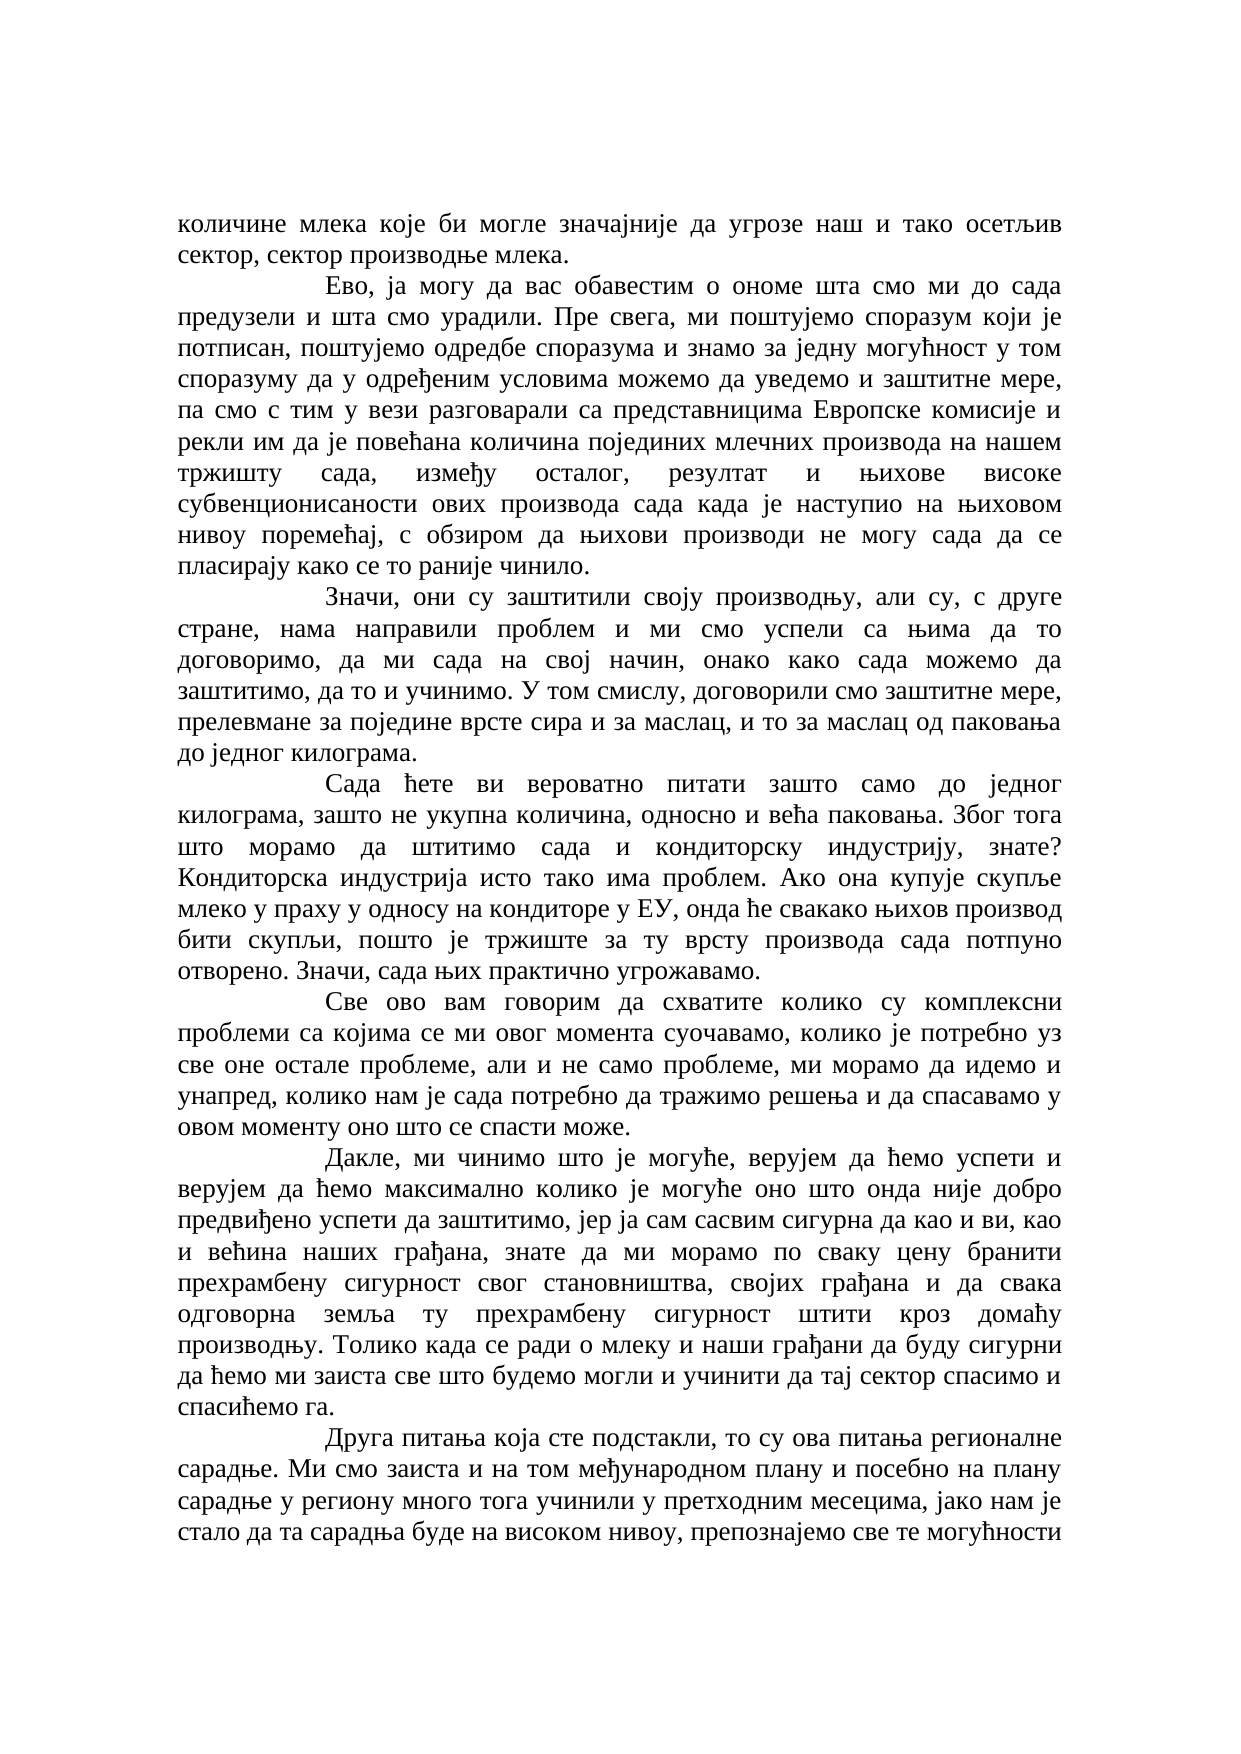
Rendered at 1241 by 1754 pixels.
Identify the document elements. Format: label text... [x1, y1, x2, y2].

text Ево, ја могу да вас обавестим о ономе шта смо ми до сада предузели и шта смо урадили. Пре свега, ми поштујемо споразум који је потписан, поштујемо одредбе споразума и знамо за једну могућност у том споразуму да у одређеним условима можемо да уведемо и заштитне мере, па смо с тим у вези разговарали са представницима Европске комисије и рекли им да је повећана количина појединих млечних производа на нашем тржишту сада, између осталог, резултат и њихове високе субвенционисаности ових производа сада када је наступио на њиховом нивоу поремећај, с обзиром да њихови производи не могу сада да се пласирају како се то раније чинило. [177, 269, 1063, 581]
text Значи, они су заштитили своју производњу, али су, с друге стране, нама направили проблем и ми смо успели са њима да то договоримо, да ми сада на свој начин, онако како сада можемо да заштитимо, да то и учинимо. У том смислу, договорили смо заштитне мере, прелевмане за поједине врсте сира и за маслац, и то за маслац од паковања до једног килограма. [177, 581, 1063, 767]
text Све ово вам говорим да схватите колико су комплексни проблеми са којима се ми овог момента суочавамо, колико је потребно уз све оне остале проблеме, али и не само проблеме, ми морамо да идемо и унапред, колико нам је сада потребно да тражимо решења и да спасавамо у овом моменту оно што се спасти може. [177, 985, 1063, 1141]
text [177, 1421, 1063, 1546]
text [177, 207, 1063, 269]
text Сада ћете ви вероватно питати зашто само до једног килограма, зашто не укупна количина, односно и већа паковања. Због тога што морамо да штитимо сада и кондиторску индустрију, знате? Кондиторска индустрија исто тако има проблем. Ако она купује скупље млеко у праху у односу на кондиторе у ЕУ, онда ће свакако њихов производ бити скупљи, пошто је тржиште за ту врсту производа сада потпуно отворено. Значи, сада њих практично угрожавамо. [177, 767, 1063, 985]
text Дакле, ми чинимо што је могуће, верујем да ћемо успети и верујем да ћемо максимално колико је могуће оно што онда није добро предвиђено успети да заштитимо, јер ја сам сасвим сигурна да као и ви, као и већина наших грађана, знате да ми морамо по сваку цену бранити прехрамбену сигурност свог становништва, својих грађана и да свака одговорна земља ту прехрамбену сигурност штити кроз домаћу производњу. Толико када се ради о млеку и наши грађани да буду сигурни да ћемо ми заиста све што будемо могли и учинити да тај сектор спасимо и спасићемо га. [177, 1141, 1063, 1421]
